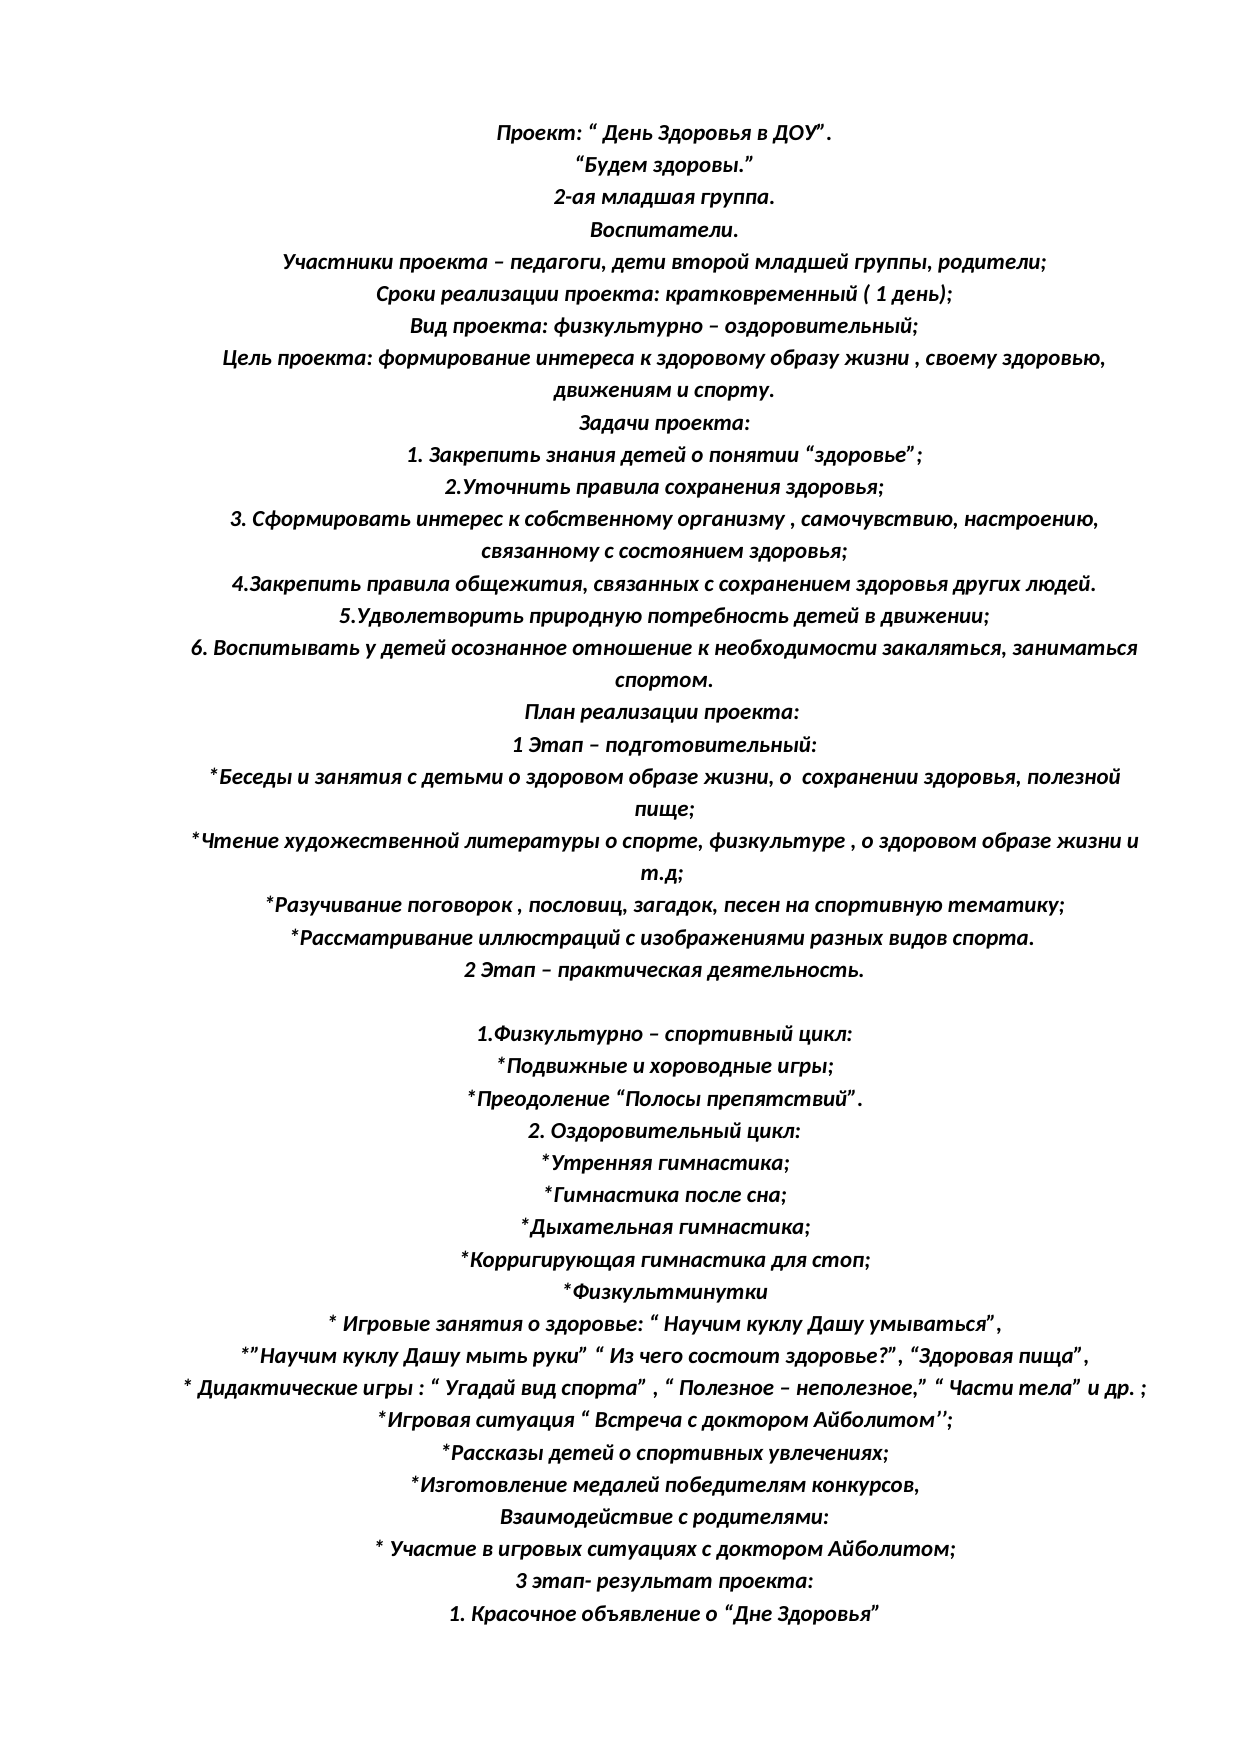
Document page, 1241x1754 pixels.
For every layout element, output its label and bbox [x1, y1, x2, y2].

text [177, 118, 1152, 1627]
